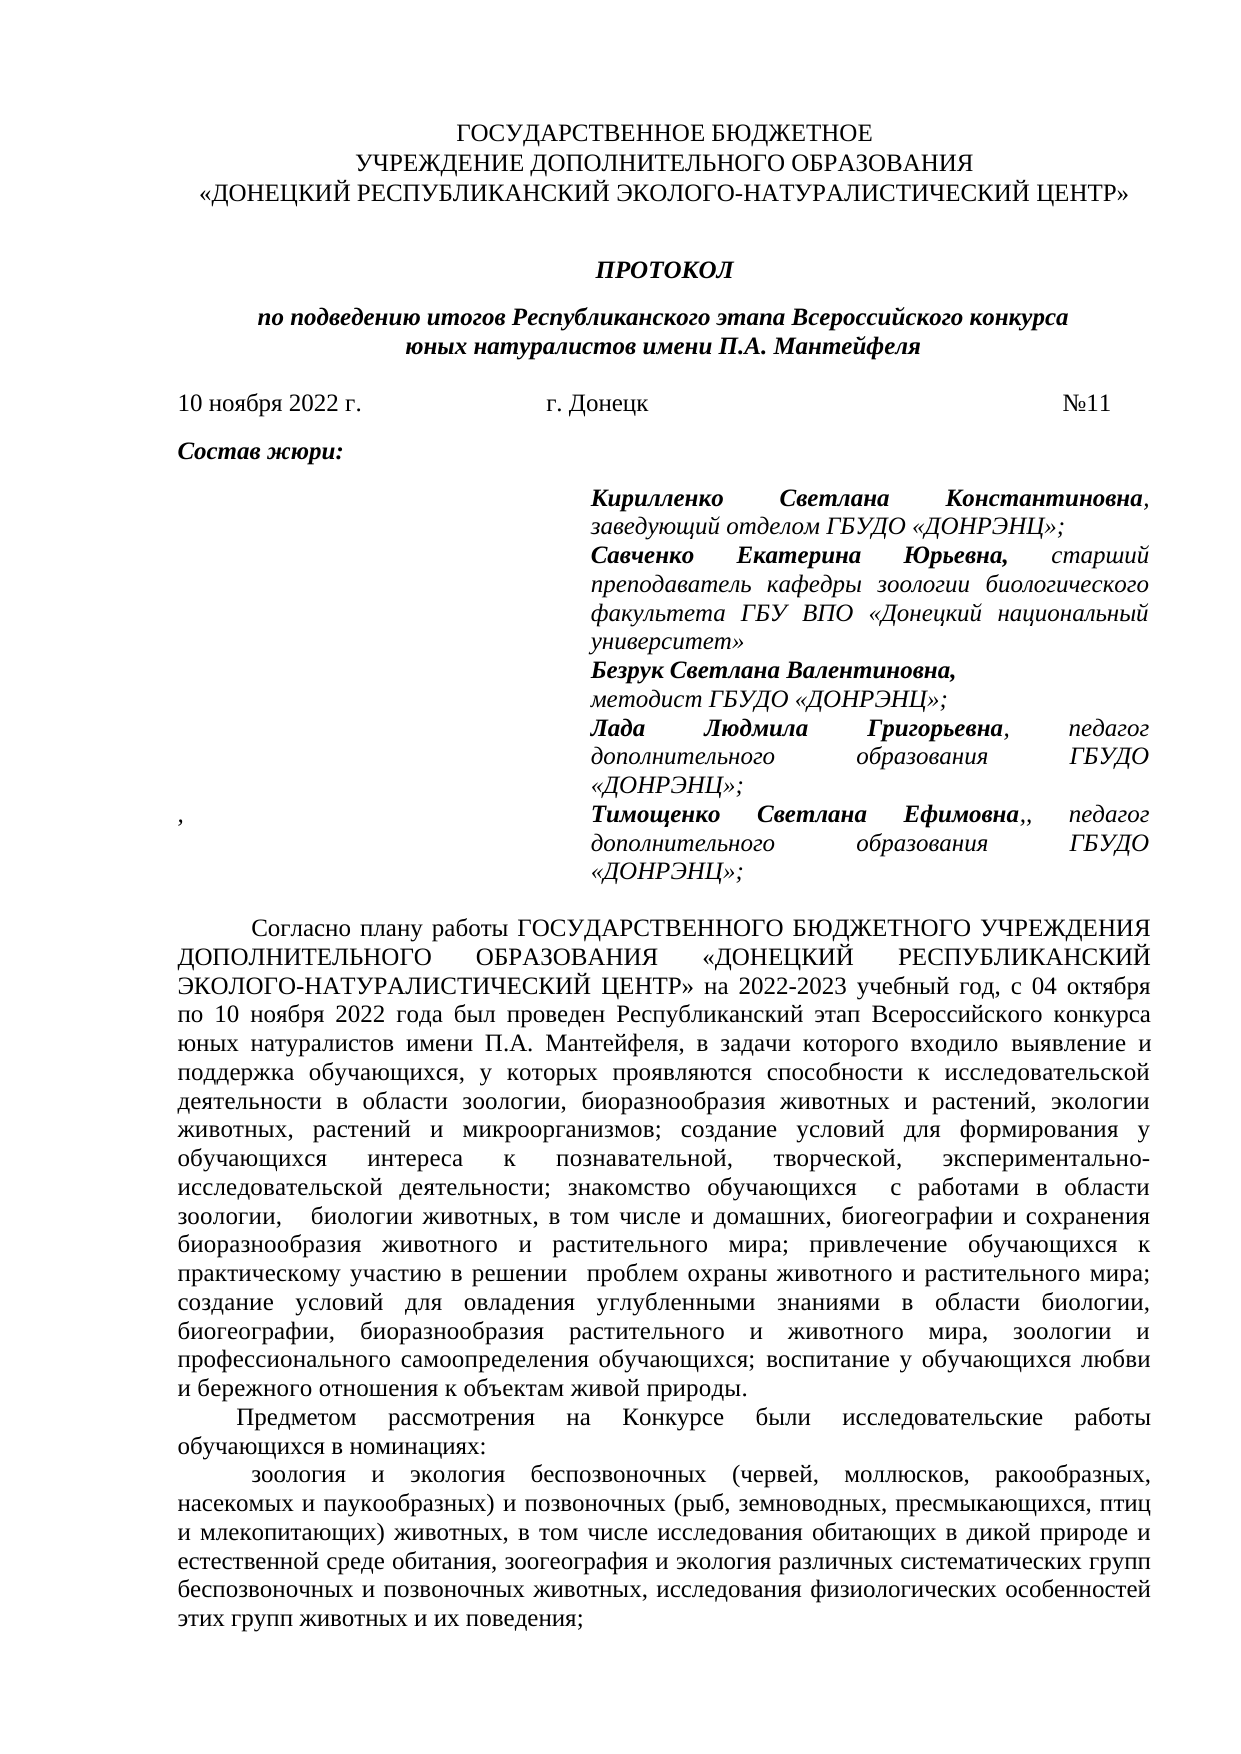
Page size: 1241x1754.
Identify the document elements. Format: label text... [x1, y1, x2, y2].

text 10 ноября 2022 г. г. Донецк №11 [177, 388, 1152, 417]
text Савченко Екатерина Юрьевна, старший преподаватель кафедры зоологии биологического факультета ГБУ ВПО «Донецкий национальный университет» [177, 540, 1152, 655]
text Предметом рассмотрения на Конкурсе были исследовательские работы обучающихся в номинациях: [177, 1402, 1152, 1459]
text Безрук Светлана Валентиновна, [177, 655, 1152, 684]
text «ДОНЕЦКИЙ РЕСПУБЛИКАНСКИЙ ЭКОЛОГО-НАТУРАЛИСТИЧЕСКИЙ ЦЕНТР» [177, 178, 1152, 207]
text Кирилленко Светлана Константиновна, заведующий отделом ГБУДО «ДОНРЭНЦ»; [177, 483, 1152, 540]
text УЧРЕЖДЕНИЕ ДОПОЛНИТЕЛЬНОГО ОБРАЗОВАНИЯ [177, 148, 1152, 177]
text юных натуралистов имени П.А. Мантейфеля [177, 331, 1152, 359]
text методист ГБУДО «ДОНРЭНЦ»; [177, 684, 1152, 713]
text , Тимощенко Светлана Ефимовна,, педагог дополнительного образования ГБУДО «ДОНРЭНЦ»; [177, 799, 1152, 885]
text ПРОТОКОЛ [177, 255, 1152, 284]
text ГОСУДАРСТВЕННОЕ БЮДЖЕТНОЕ [177, 118, 1152, 147]
text зоология и экология беспозвоночных (червей, моллюсков, ракообразных, насекомых и паукообразных) и позвоночных (рыб, земноводных, пресмыкающихся, птиц и млекопитающих) животных, в том числе исследования обитающих в дикой природе и естественной среде обитания, зоогеография и экология различных систематических групп беспозвоночных и позвоночных животных, исследования физиологических особенностей этих групп животных и их поведения; [177, 1459, 1152, 1632]
text Согласно плану работы ГОСУДАРСТВЕННОГО БЮДЖЕТНОГО УЧРЕЖДЕНИЯ ДОПОЛНИТЕЛЬНОГО ОБРАЗОВАНИЯ «ДОНЕЦКИЙ РЕСПУБЛИКАНСКИЙ ЭКОЛОГО-НАТУРАЛИСТИЧЕСКИЙ ЦЕНТР» на 2022-2023 учебный год, с 04 октября по 10 ноября 2022 года был проведен Республиканский этап Всероссийского конкурса юных натуралистов имени П.А. Мантейфеля, в задачи которого входило выявление и поддержка обучающихся, у которых проявляются способности к исследовательской деятельности в области зоологии, биоразнообразия животных и растений, экологии животных, растений и микроорганизмов; создание условий для формирования у обучающихся интереса к познавательной, творческой, экспериментально-исследовательской деятельности; знакомство обучающихся с работами в области зоологии, биологии животных, в том числе и домашних, биогеографии и сохранения биоразнообразия животного и растительного мира; привлечение обучающихся к практическому участию в решении проблем охраны животного и растительного мира; создание условий для овладения углубленными знаниями в области биологии, биогеографии, биоразнообразия растительного и животного мира, зоологии и профессионального самоопределения обучающихся; воспитание у обучающихся любви и бережного отношения к объектам живой природы. [177, 913, 1152, 1402]
text по подведению итогов Республиканского этапа Всероссийского конкурса [177, 302, 1152, 331]
text Лада Людмила Григорьевна, педагог дополнительного образования ГБУДО «ДОНРЭНЦ»; [177, 713, 1152, 799]
text Состав жюри: [177, 436, 1152, 465]
